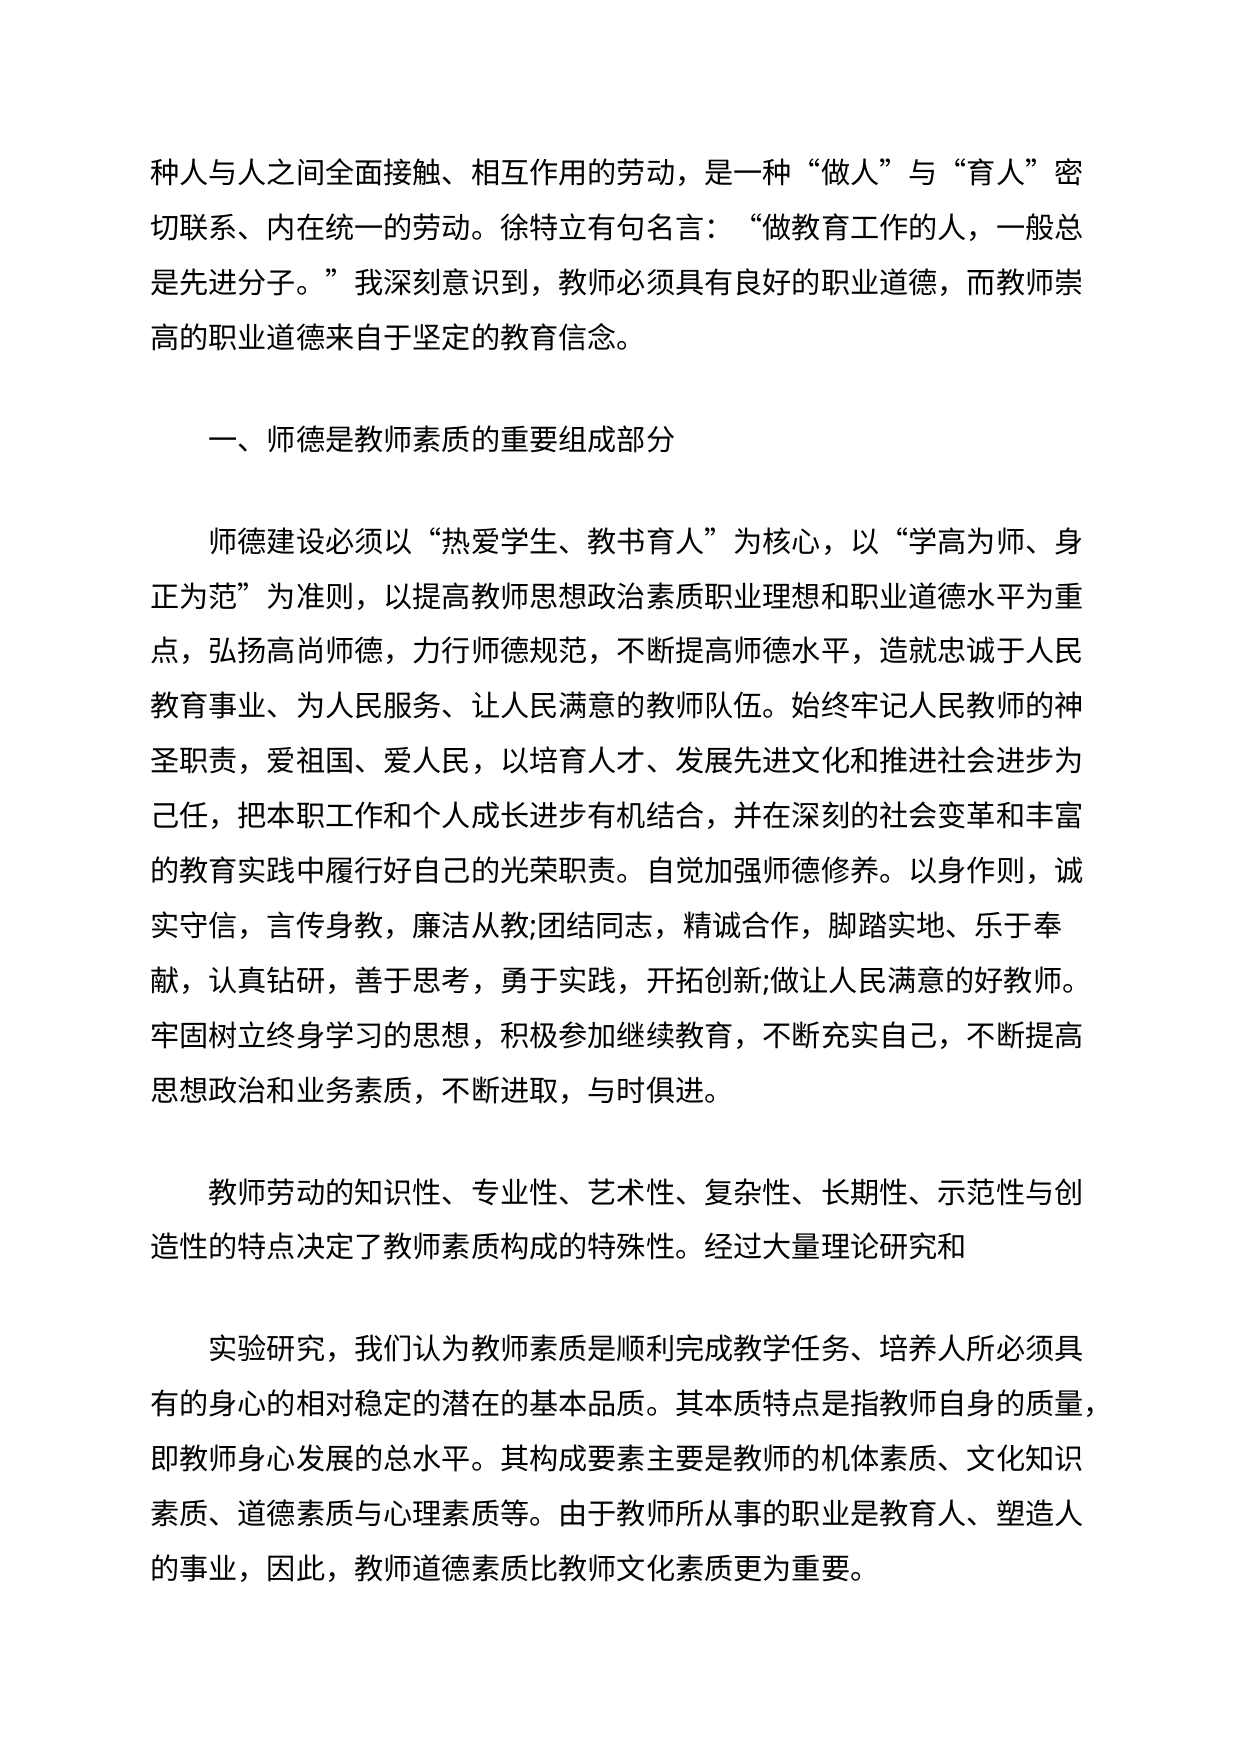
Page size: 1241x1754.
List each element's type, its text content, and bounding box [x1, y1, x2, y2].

text 师德建设必须以“热爱学生、教书育人”为核心，以“学高为师、身正为范”为准则，以提高教师思想政治素质职业理想和职业道德水平为重点，弘扬高尚师德，力行师德规范，不断提高师德水平，造就忠诚于人民教育事业、为人民服务、让人民满意的教师队伍。始终牢记人民教师的神圣职责，爱祖国、爱人民，以培育人才、发展先进文化和推进社会进步为己任，把本职工作和个人成长进步有机结合，并在深刻的社会变革和丰富的教育实践中履行好自己的光荣职责。自觉加强师德修养。以身作则，诚实守信，言传身教，廉洁从教;团结同志，精诚合作，脚踏实地、乐于奉献，认真钻研，善于思考，勇于实践，开拓创新;做让人民满意的好教师。牢固树立终身学习的思想，积极参加继续教育，不断充实自己，不断提高思想政治和业务素质，不断进取，与时俱进。 [150, 518, 1090, 1110]
text 教师劳动的知识性、专业性、艺术性、复杂性、长期性、示范性与创造性的特点决定了教师素质构成的特殊性。经过大量理论研究和 [150, 1169, 1090, 1266]
text 实验研究，我们认为教师素质是顺利完成教学任务、培养人所必须具有的身心的相对稳定的潜在的基本品质。其本质特点是指教师自身的质量，即教师身心发展的总水平。其构成要素主要是教师的机体素质、文化知识素质、道德素质与心理素质等。由于教师所从事的职业是教育人、塑造人的事业，因此，教师道德素质比教师文化素质更为重要。 [150, 1326, 1090, 1588]
text 一、师德是教师素质的重要组成部分 [150, 416, 1090, 459]
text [150, 150, 1090, 357]
